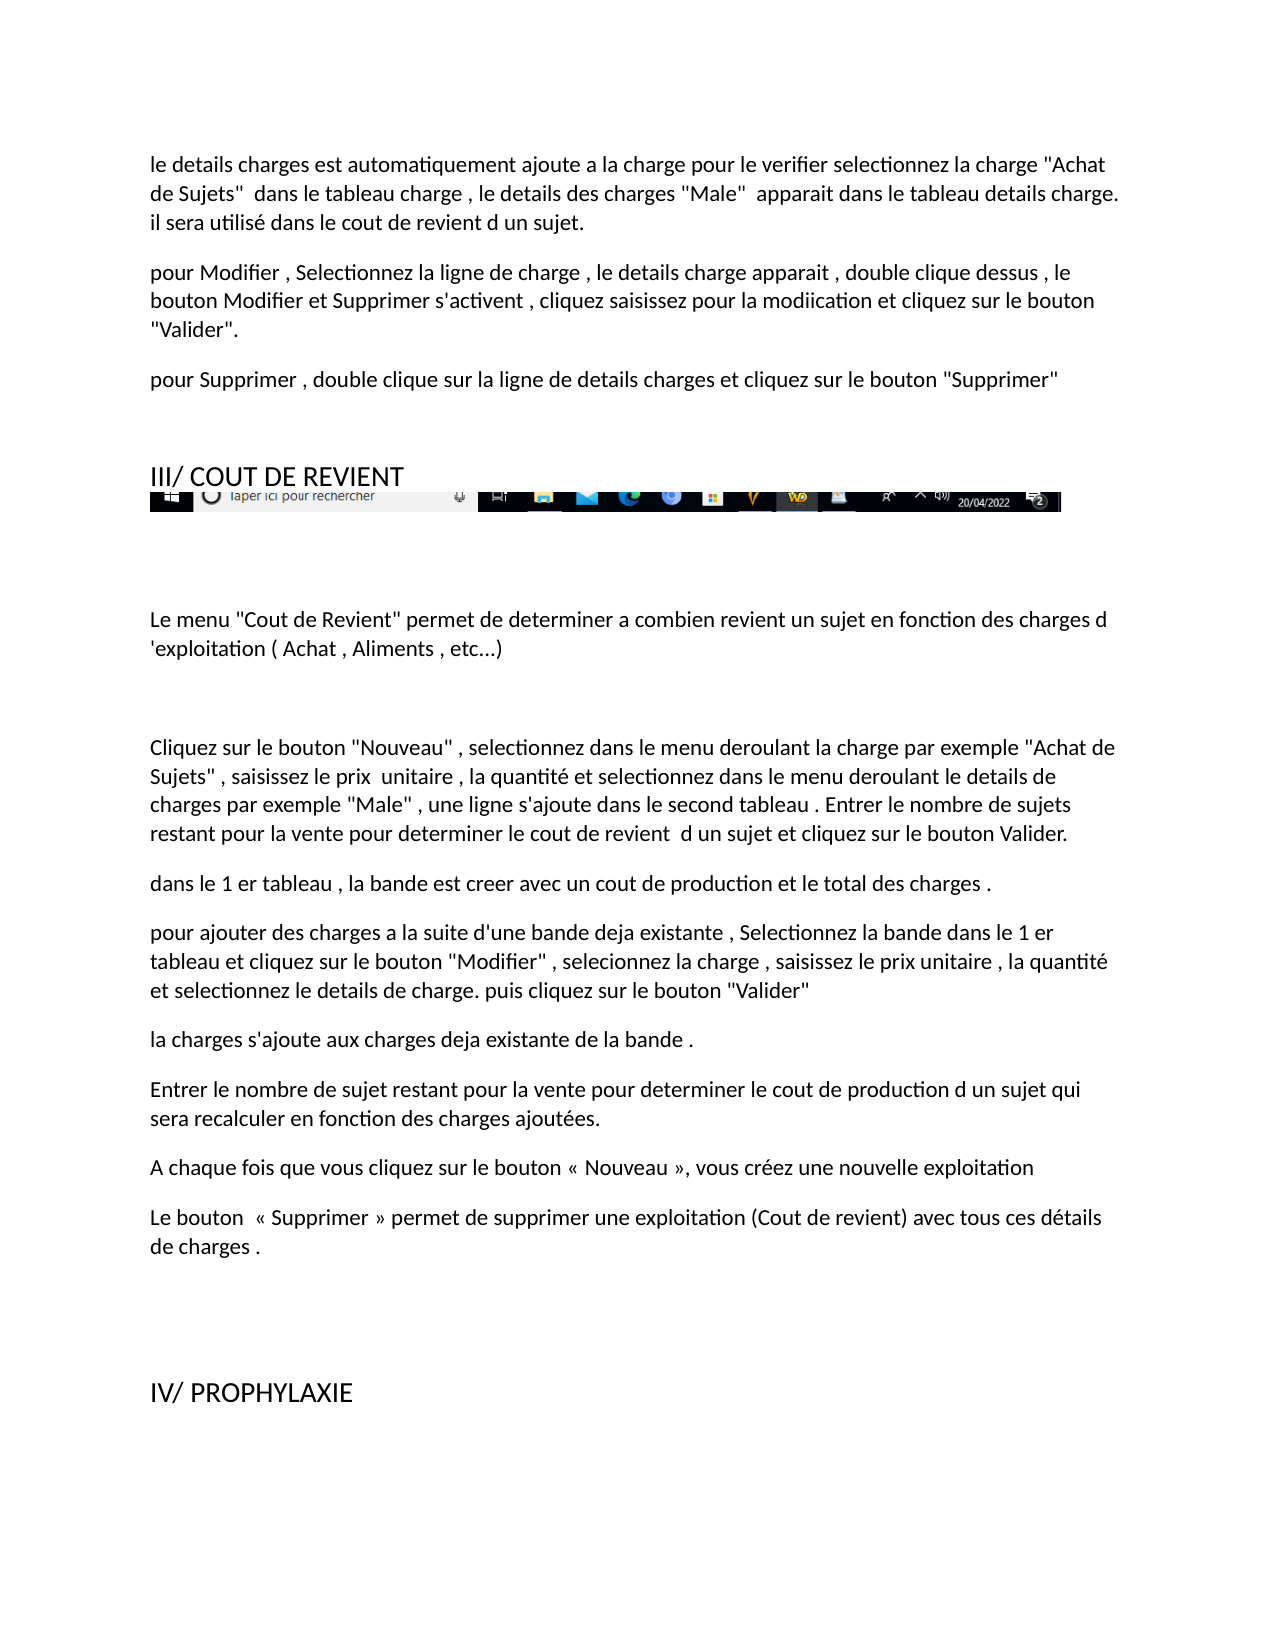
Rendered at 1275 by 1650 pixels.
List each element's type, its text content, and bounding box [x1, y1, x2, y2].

text A chaque fois que vous cliquez sur le bouton « Nouveau », vous créez une nouvelle exploitation [150, 1153, 1125, 1182]
text pour Modifier , Selectionnez la ligne de charge , le details charge apparait , double clique dessus , le bouton Modifier et Supprimer s'activent , cliquez saisissez pour la modiication et cliquez sur le bouton "Valider". [150, 257, 1125, 343]
text III/ COUT DE REVIENT [150, 463, 1125, 492]
text Cliquez sur le bouton "Nouveau" , selectionnez dans le menu deroulant la charge par exemple "Achat de Sujets" , saisissez le prix unitaire , la quantité et selectionnez dans le menu deroulant le details de charges par exemple "Male" , une ligne s'ajoute dans le second tableau . Entrer le nombre de sujets restant pour la vente pour determiner le cout de revient d un sujet et cliquez sur le bouton Valider. [150, 732, 1125, 847]
text le details charges est automatiquement ajoute a la charge pour le verifier selectionnez la charge "Achat de Sujets" dans le tableau charge , le details des charges "Male" apparait dans le tableau details charge. il sera utilisé dans le cout de revient d un sujet. [150, 150, 1125, 236]
text pour ajouter des charges a la suite d'une bande deja existante , Selectionnez la bande dans le 1 er tableau et cliquez sur le bouton "Modifier" , selecionnez la charge , saisissez le prix unitaire , la quantité et selectionnez le details de charge. puis cliquez sur le bouton "Valider" [150, 918, 1125, 1004]
text la charges s'ajoute aux charges deja existante de la bande . [150, 1025, 1125, 1054]
text IV/ PROPHYLAXIE [150, 1380, 1125, 1409]
text pour Supprimer , double clique sur la ligne de details charges et cliquez sur le bouton "Supprimer" [150, 364, 1125, 393]
text Entrer le nombre de sujet restant pour la vente pour determiner le cout de production d un sujet qui sera recalculer en fonction des charges ajoutées. [150, 1074, 1125, 1132]
text Le bouton « Supprimer » permet de supprimer une exploitation (Cout de revient) avec tous ces détails de charges . [150, 1202, 1125, 1260]
text dans le 1 er tableau , la bande est creer avec un cout de production et le total des charges . [150, 868, 1125, 897]
text Le menu "Cout de Revient" permet de determiner a combien revient un sujet en fonction des charges d 'exploitation ( Achat , Aliments , etc...) [150, 604, 1125, 662]
